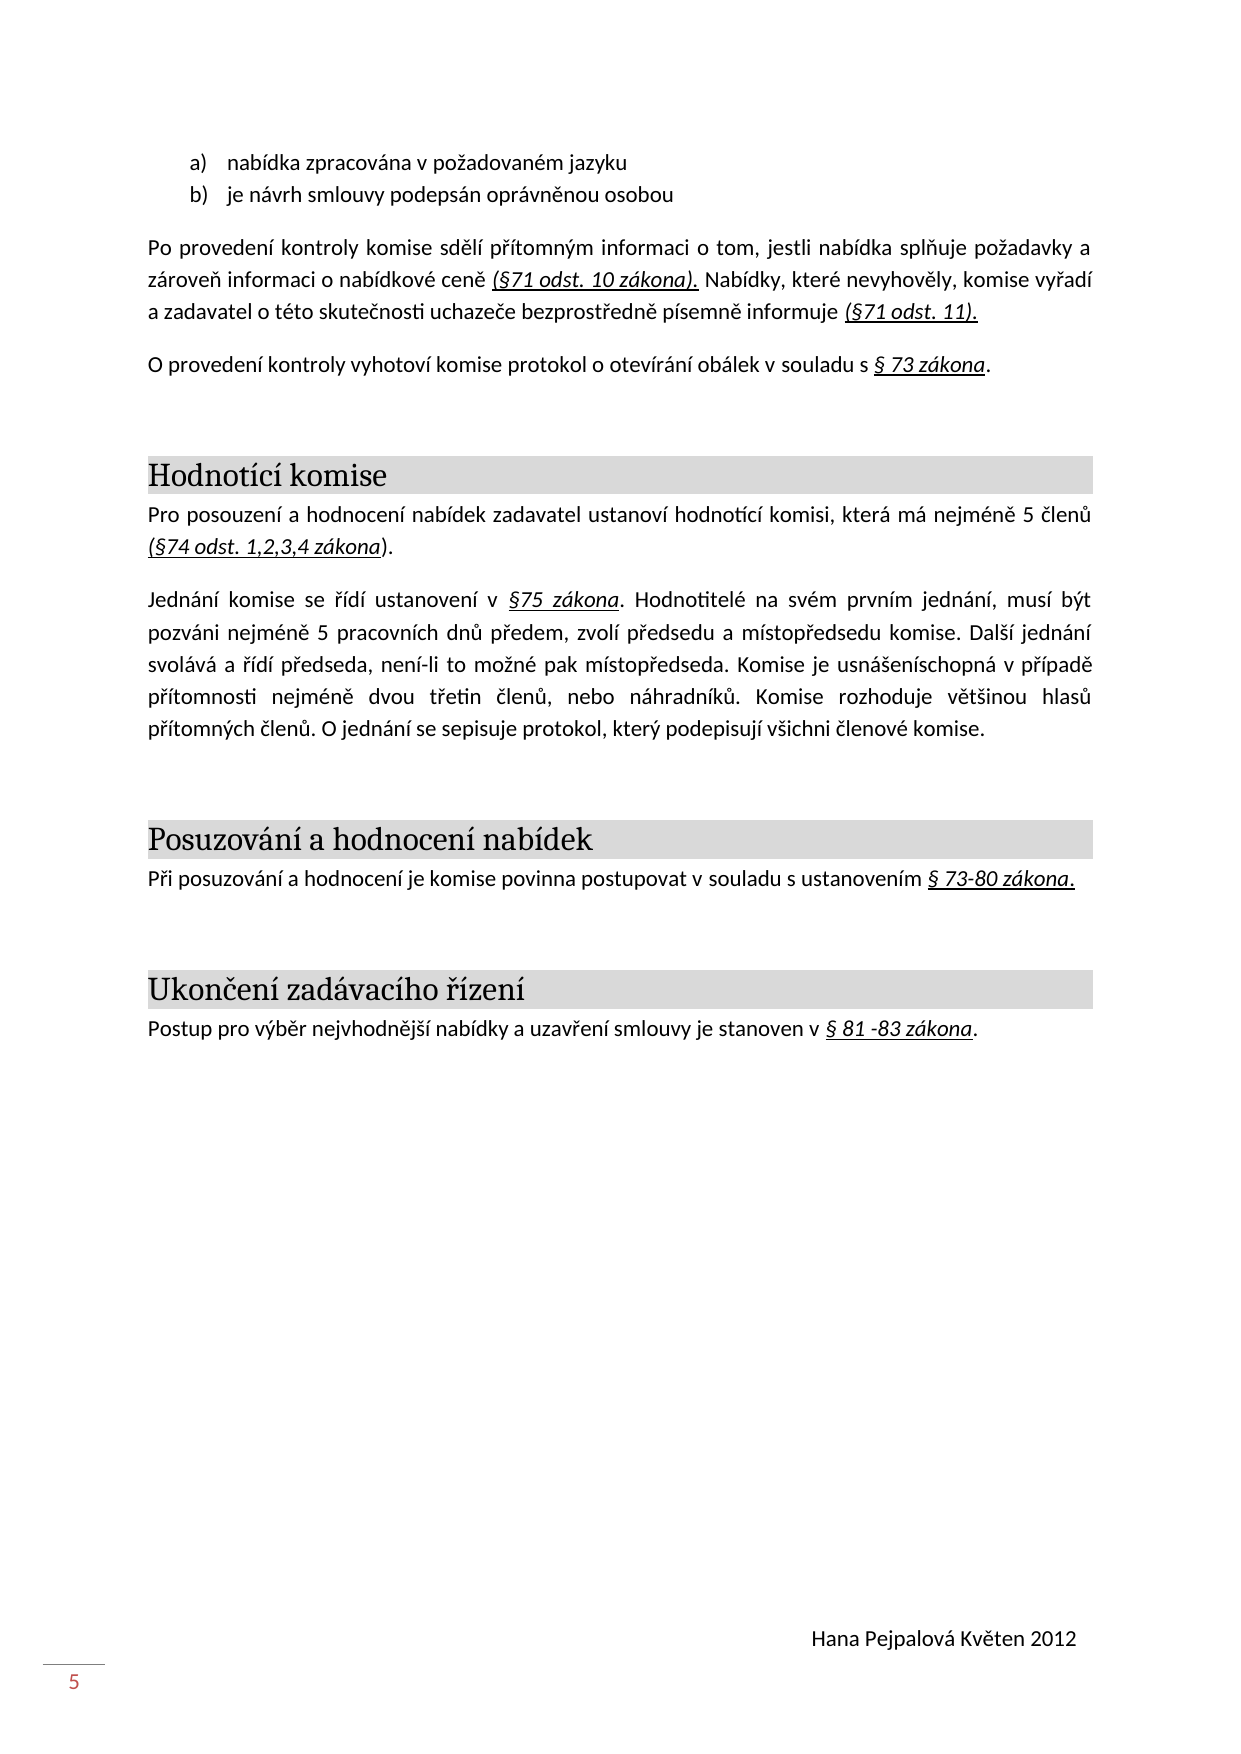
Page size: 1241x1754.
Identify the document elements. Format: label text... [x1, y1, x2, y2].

text O provedení kontroly vyhotoví komise protokol o otevírání obálek v souladu s § 73 zákona. [148, 350, 1093, 378]
text Postup pro výběr nejvhodnější nabídky a uzavření smlouvy je stanoven v § 81 -83 zákona. [148, 1014, 1093, 1042]
list je návrh smlouvy podepsán oprávněnou osobou [189, 180, 1093, 208]
text Jednání komise se řídí ustanovení v §75 zákona. Hodnotitelé na svém prvním jednání, musí být pozváni nejméně 5 pracovních dnů předem, zvolí předsedu a místopředsedu komise. Další jednání svolává a řídí předseda, není-li to možné pak místopředseda. Komise je usnášeníschopná v případě přítomnosti nejméně dvou třetin členů, nebo náhradníků. Komise rozhoduje většinou hlasů přítomných členů. O jednání se sepisuje protokol, který podepisují všichni členové komise. [148, 586, 1093, 742]
text Při posuzování a hodnocení je komise povinna postupovat v souladu s ustanovením § 73-80 zákona. [148, 864, 1093, 892]
subtitle Hodnotící komise [148, 456, 1093, 494]
subtitle Ukončení zadávacího řízení [148, 970, 1093, 1009]
text Po provedení kontroly komise sdělí přítomným informaci o tom, jestli nabídka splňuje požadavky a zároveň informaci o nabídkové ceně (§71 odst. 10 zákona). Nabídky, které nevyhověly, komise vyřadí a zadavatel o této skutečnosti uchazeče bezprostředně písemně informuje (§71 odst. 11). [148, 233, 1093, 325]
list nabídka zpracována v požadovaném jazyku [189, 148, 1093, 176]
text Pro posouzení a hodnocení nabídek zadavatel ustanoví hodnotící komisi, která má nejméně 5 členů (§74 odst. 1,2,3,4 zákona). [148, 500, 1093, 561]
subtitle Posuzování a hodnocení nabídek [148, 820, 1093, 859]
